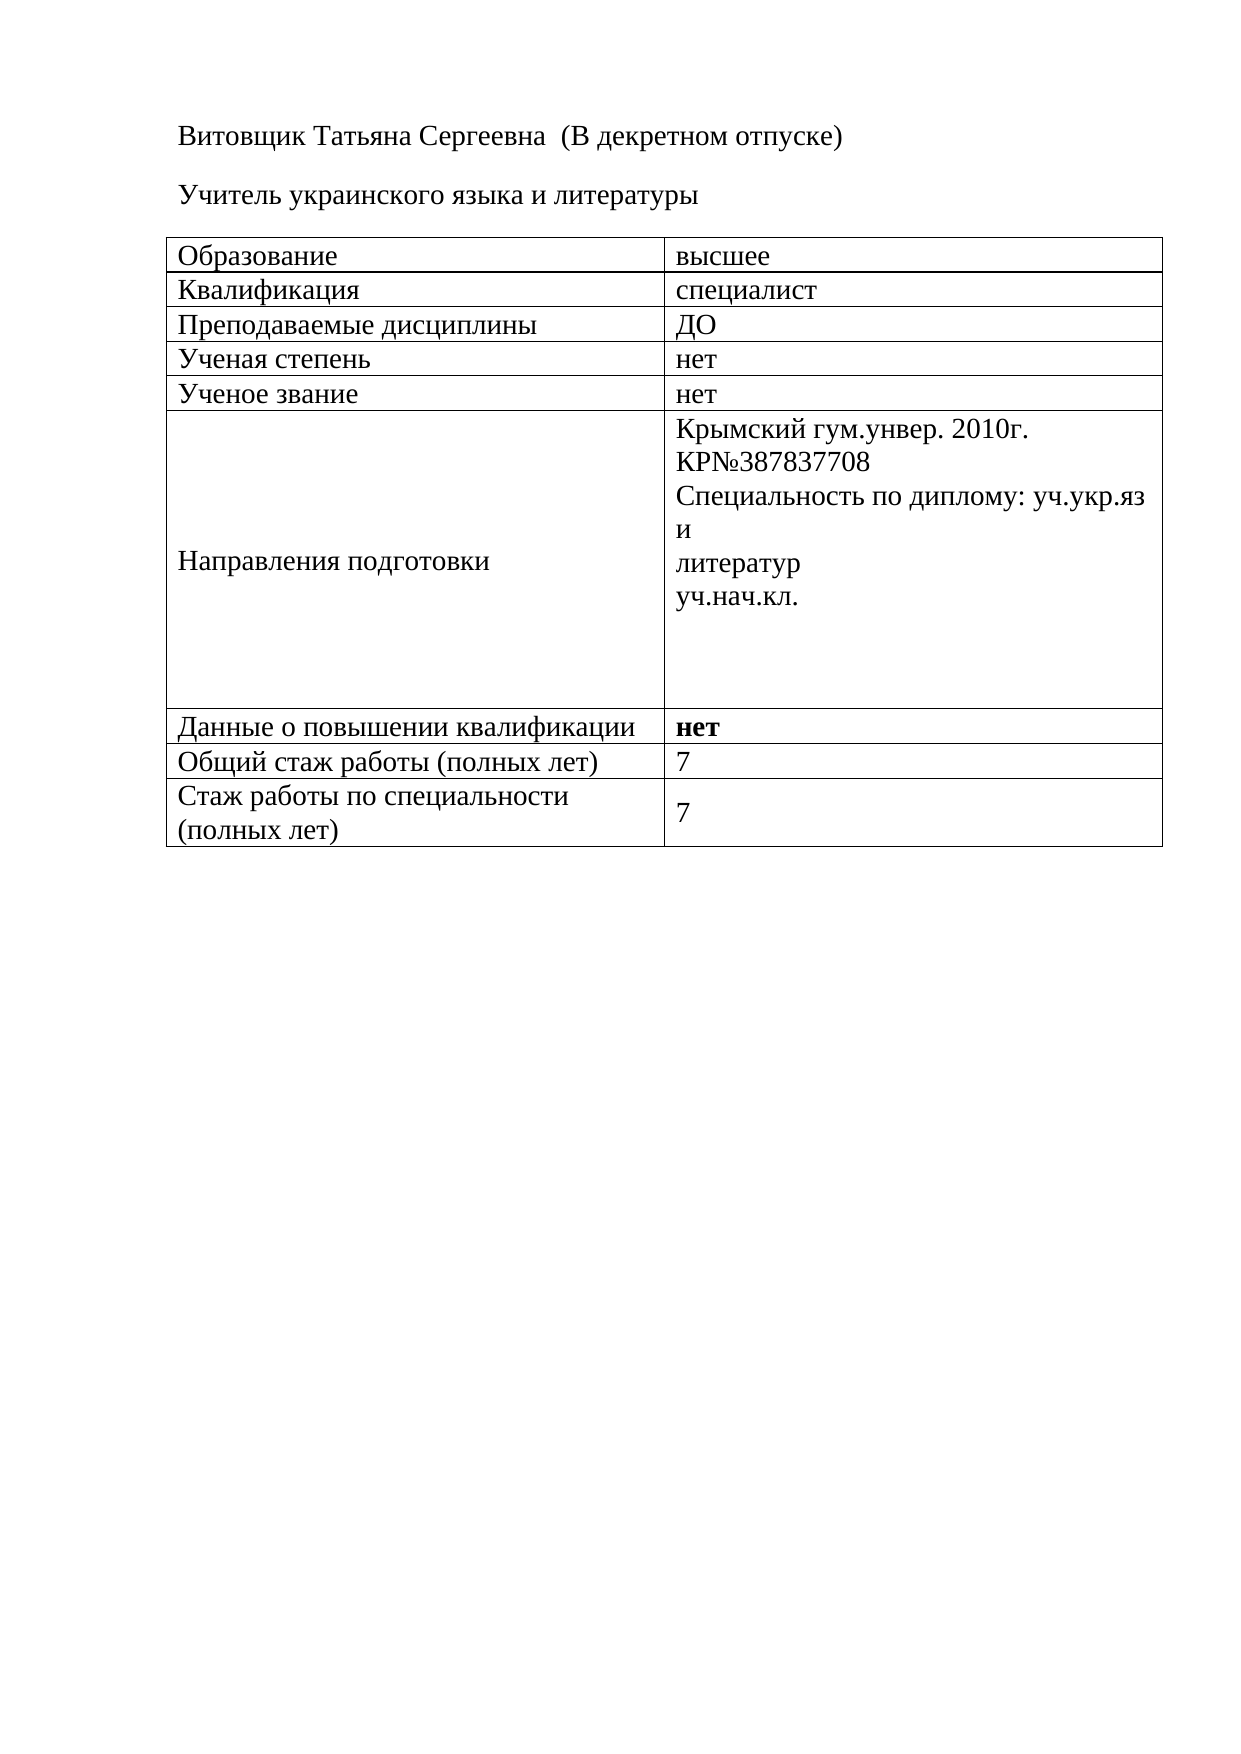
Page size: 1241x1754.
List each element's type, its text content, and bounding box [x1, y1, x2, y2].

table_cell нет [665, 342, 1162, 375]
table_cell 7 [665, 744, 1162, 777]
table_cell Стаж работы по специальности (полных лет) [167, 779, 664, 846]
table_header высшее [665, 238, 1162, 271]
text Учитель украинского языка и литературы [177, 177, 1152, 211]
table_cell Крымский гум.унвер. 2010г. КР№387837708 Специальность по диплому: уч.укр.яз и литератур уч.нач.кл. [665, 411, 1162, 708]
table_cell нет [665, 709, 1162, 743]
table_cell нет [665, 376, 1162, 410]
table_cell Ученая степень [167, 342, 664, 375]
table_cell специалист [665, 273, 1162, 306]
table_cell Данные о повышении квалификации [167, 709, 664, 743]
table_cell Общий стаж работы (полных лет) [167, 744, 664, 777]
table_header Образование [167, 238, 664, 271]
table_cell Квалификация [167, 273, 664, 306]
table_cell 7 [665, 779, 1162, 846]
table_cell Направления подготовки [167, 411, 664, 708]
table_cell ДО [665, 307, 1162, 341]
table_cell Ученое звание [167, 376, 664, 410]
table_cell Преподаваемые дисциплины [167, 307, 664, 341]
text Витовщик Татьяна Сергеевна (В декретном отпуске) [177, 118, 1152, 152]
